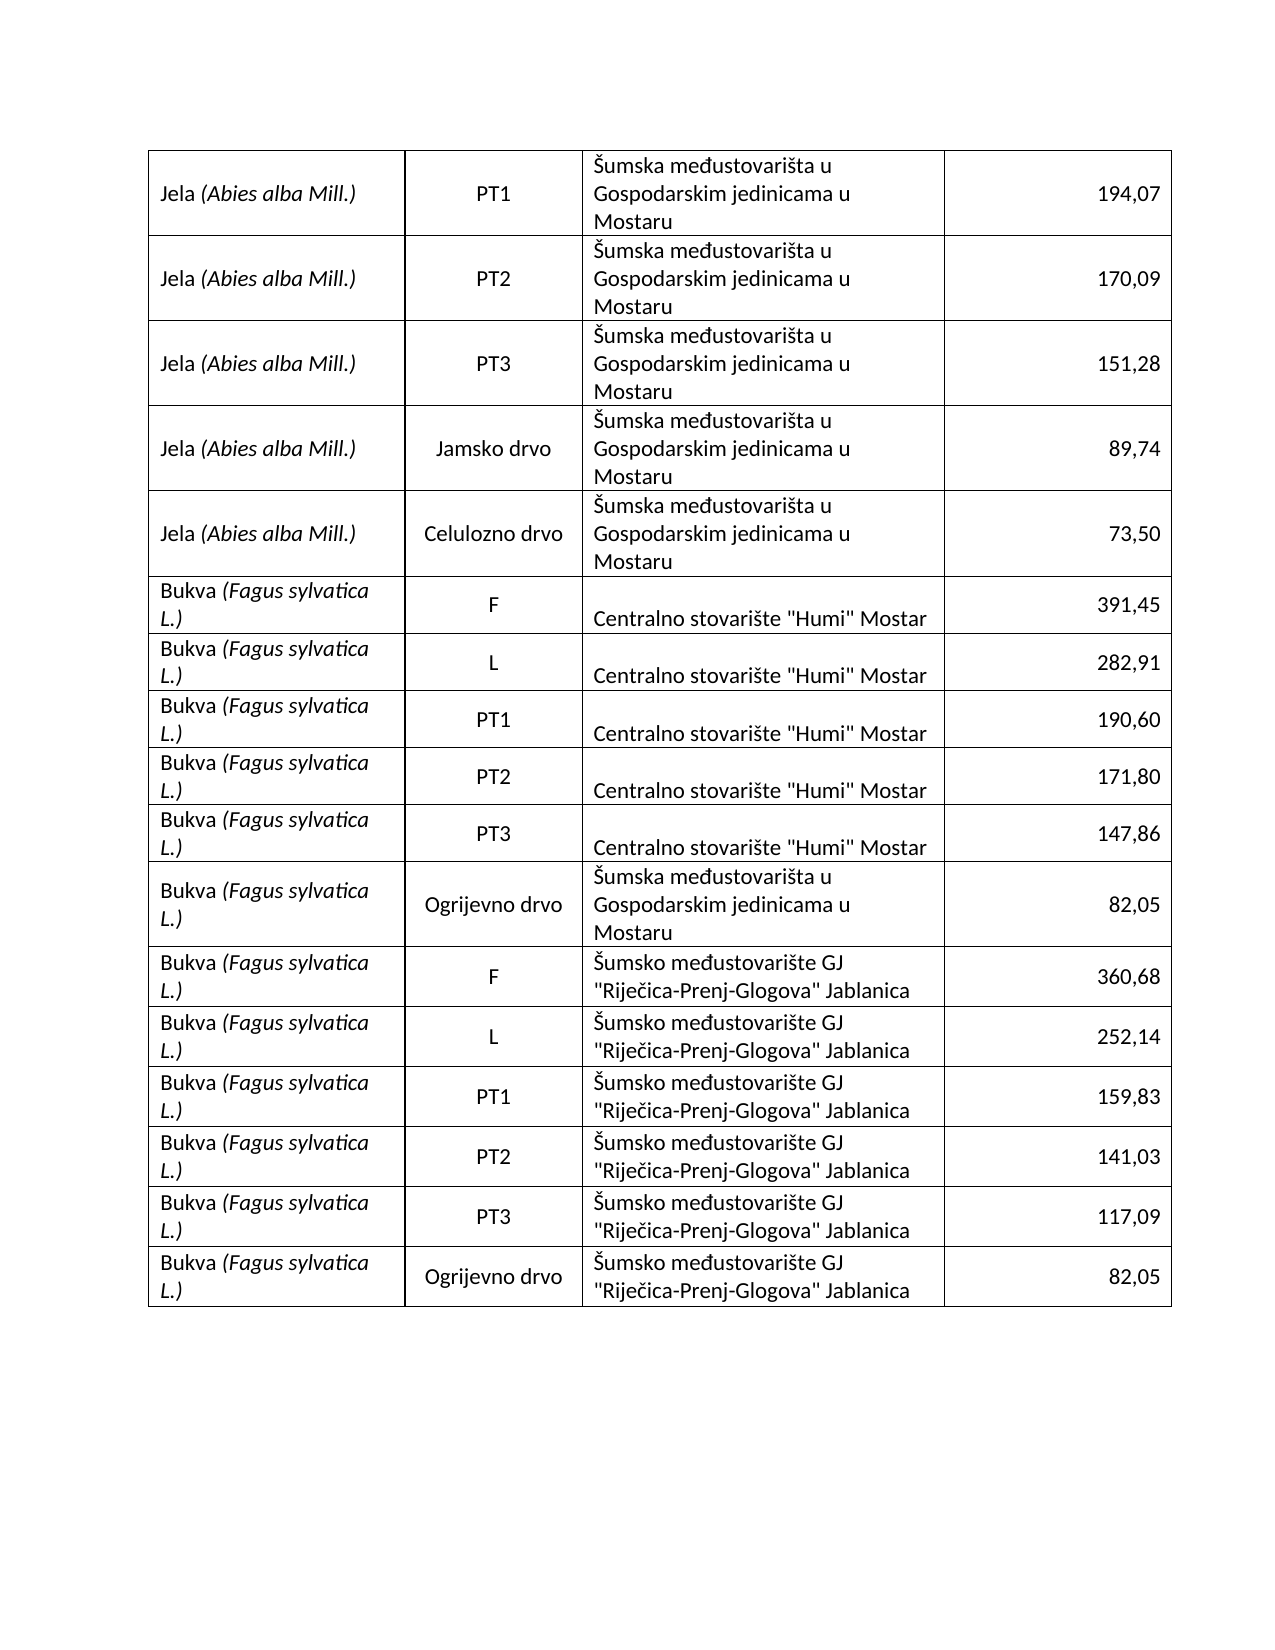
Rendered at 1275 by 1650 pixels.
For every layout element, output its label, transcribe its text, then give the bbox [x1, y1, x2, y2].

table_cell Bukva (Fagus sylvatica L.) [149, 862, 404, 946]
table_cell 194,07 [945, 151, 1171, 235]
table_cell Jela (Abies alba Mill.) [149, 321, 404, 405]
table_cell Bukva (Fagus sylvatica L.) [149, 634, 404, 690]
table_cell Šumsko međustovarište GJ "Riječica-Prenj-Glogova" Jablanica [583, 1007, 944, 1066]
table_cell Šumsko međustovarište GJ "Riječica-Prenj-Glogova" Jablanica [583, 1067, 944, 1126]
table_cell F [406, 577, 582, 633]
table_cell Šumsko međustovarište GJ "Riječica-Prenj-Glogova" Jablanica [583, 1247, 944, 1306]
table_cell PT1 [406, 691, 582, 747]
table_cell Šumska međustovarišta u Gospodarskim jedinicama u Mostaru [583, 862, 944, 946]
table_cell Bukva (Fagus sylvatica L.) [149, 1007, 404, 1066]
table_cell Centralno stovarište "Humi" Mostar [583, 805, 944, 861]
table_cell Ogrijevno drvo [406, 862, 582, 946]
table_cell PT2 [406, 748, 582, 804]
table_cell PT3 [406, 1187, 582, 1246]
table_cell 190,60 [945, 691, 1171, 747]
table_cell Bukva (Fagus sylvatica L.) [149, 691, 404, 747]
table_cell Jamsko drvo [406, 406, 582, 490]
table_cell PT3 [406, 321, 582, 405]
table_cell L [406, 634, 582, 690]
table_cell Šumsko međustovarište GJ "Riječica-Prenj-Glogova" Jablanica [583, 947, 944, 1006]
table_cell Jela (Abies alba Mill.) [149, 406, 404, 490]
table_cell 82,05 [945, 1247, 1171, 1306]
table_cell Šumska međustovarišta u Gospodarskim jedinicama u Mostaru [583, 491, 944, 576]
table_cell 89,74 [945, 406, 1171, 490]
table_cell 82,05 [945, 862, 1171, 946]
table_cell Šumska međustovarišta u Gospodarskim jedinicama u Mostaru [583, 236, 944, 320]
table_cell Šumska međustovarišta u Gospodarskim jedinicama u Mostaru [583, 151, 944, 235]
table_cell Ogrijevno drvo [406, 1247, 582, 1306]
table_cell Bukva (Fagus sylvatica L.) [149, 1127, 404, 1186]
table_cell PT1 [406, 151, 582, 235]
table_cell 117,09 [945, 1187, 1171, 1246]
table_cell 170,09 [945, 236, 1171, 320]
table_cell Bukva (Fagus sylvatica L.) [149, 805, 404, 861]
table_cell PT1 [406, 1067, 582, 1126]
table_cell 147,86 [945, 805, 1171, 861]
table_cell 151,28 [945, 321, 1171, 405]
table_cell Bukva (Fagus sylvatica L.) [149, 947, 404, 1006]
table_cell Jela (Abies alba Mill.) [149, 151, 404, 235]
table_cell Jela (Abies alba Mill.) [149, 491, 404, 576]
table_cell PT2 [406, 236, 582, 320]
table_cell L [406, 1007, 582, 1066]
table_cell 360,68 [945, 947, 1171, 1006]
table_cell Jela (Abies alba Mill.) [149, 236, 404, 320]
table_cell Centralno stovarište "Humi" Mostar [583, 577, 944, 633]
table_cell 159,83 [945, 1067, 1171, 1126]
table_cell Centralno stovarište "Humi" Mostar [583, 748, 944, 804]
table_cell 171,80 [945, 748, 1171, 804]
table_cell Bukva (Fagus sylvatica L.) [149, 1187, 404, 1246]
table_cell Centralno stovarište "Humi" Mostar [583, 634, 944, 690]
table_cell Šumsko međustovarište GJ "Riječica-Prenj-Glogova" Jablanica [583, 1127, 944, 1186]
table_cell Bukva (Fagus sylvatica L.) [149, 1247, 404, 1306]
table_cell Bukva (Fagus sylvatica L.) [149, 577, 404, 633]
table_cell PT2 [406, 1127, 582, 1186]
table_cell F [406, 947, 582, 1006]
table_cell Bukva (Fagus sylvatica L.) [149, 748, 404, 804]
table_cell 73,50 [945, 491, 1171, 576]
table_cell 282,91 [945, 634, 1171, 690]
table_cell PT3 [406, 805, 582, 861]
table_cell 141,03 [945, 1127, 1171, 1186]
table_cell Šumska međustovarišta u Gospodarskim jedinicama u Mostaru [583, 406, 944, 490]
table_cell Celulozno drvo [406, 491, 582, 576]
table_cell Bukva (Fagus sylvatica L.) [149, 1067, 404, 1126]
table_cell 391,45 [945, 577, 1171, 633]
table_cell Šumsko međustovarište GJ "Riječica-Prenj-Glogova" Jablanica [583, 1187, 944, 1246]
table_cell Šumska međustovarišta u Gospodarskim jedinicama u Mostaru [583, 321, 944, 405]
table_cell 252,14 [945, 1007, 1171, 1066]
table_cell Centralno stovarište "Humi" Mostar [583, 691, 944, 747]
